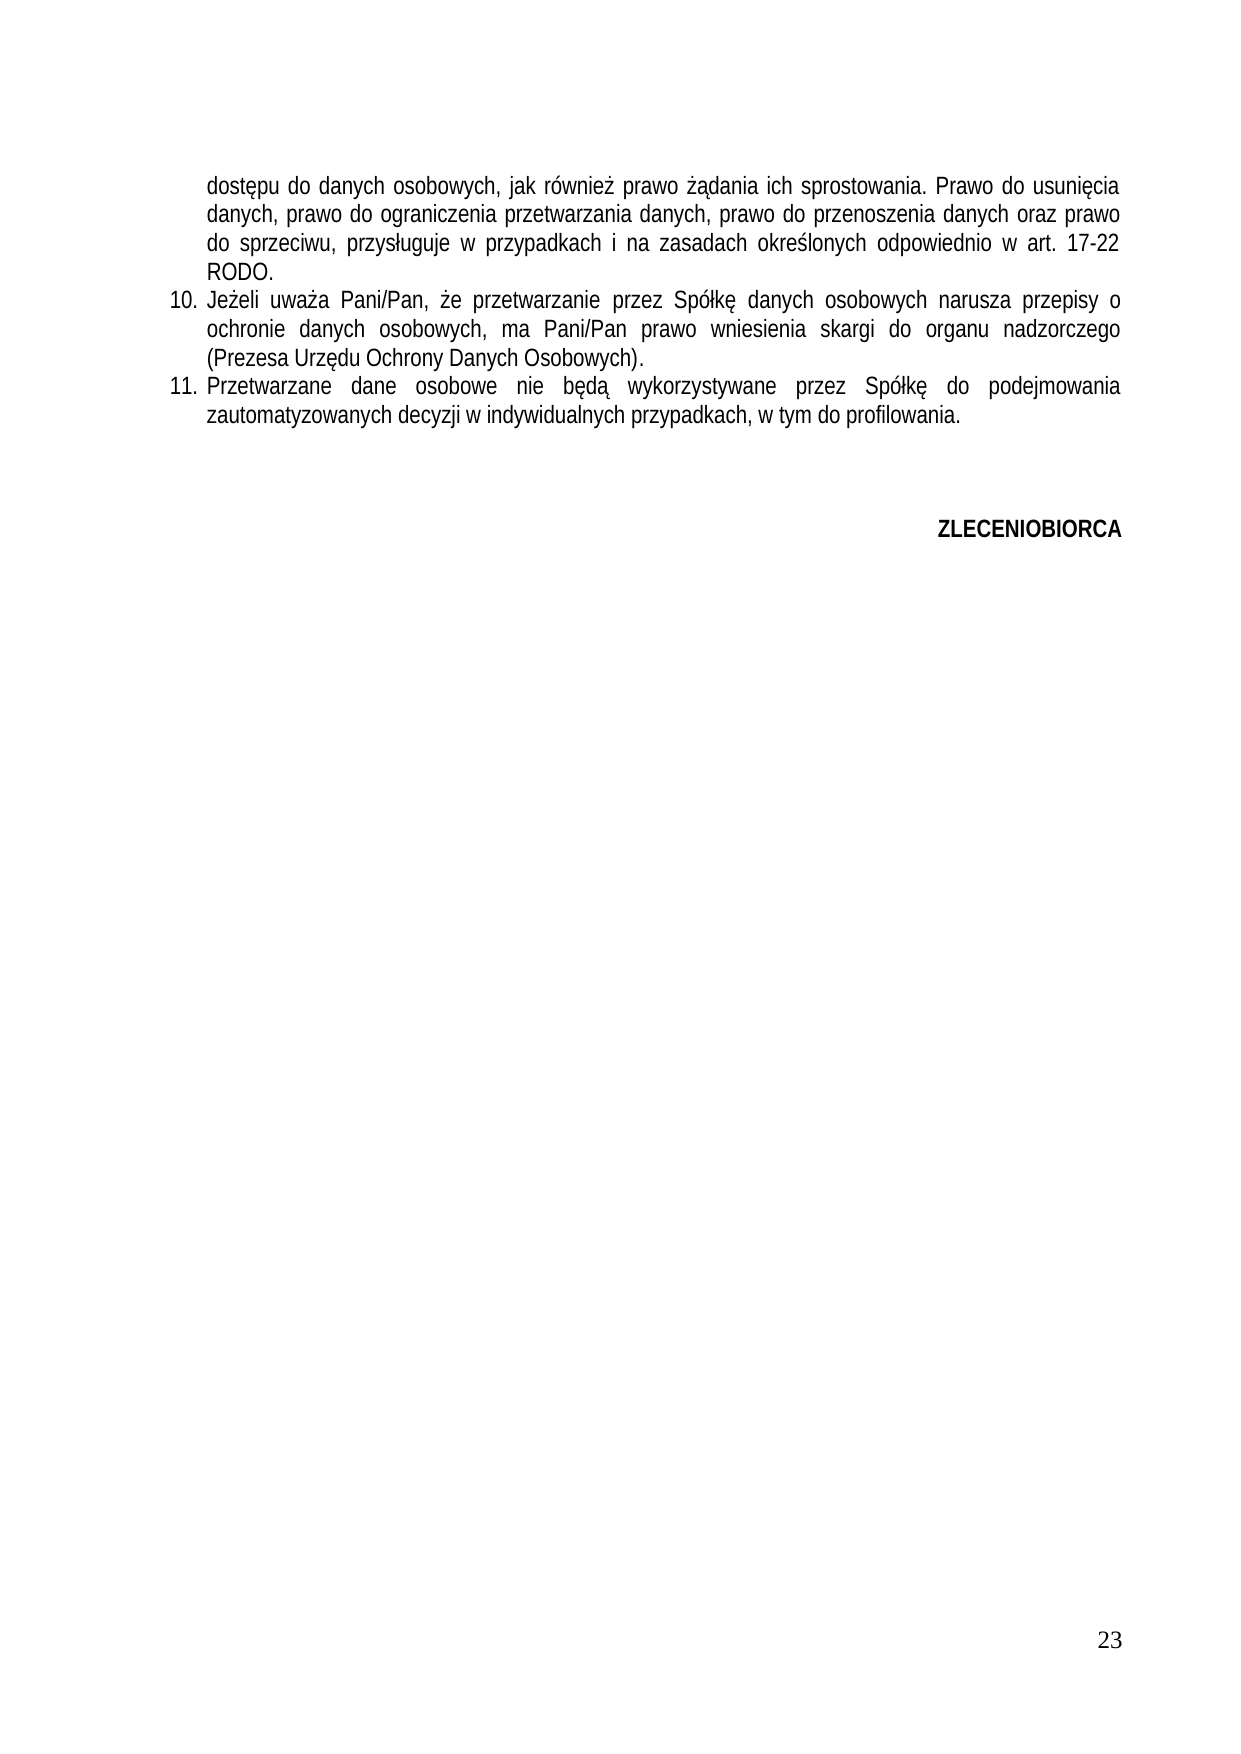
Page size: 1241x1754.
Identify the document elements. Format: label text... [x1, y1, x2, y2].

list Jeżeli uważa Pani/Pan, że przetwarzanie przez Spółkę danych osobowych narusza przepisy o ochronie danych osobowych, ma Pani/Pan prawo wniesienia skargi do organu nadzorczego (Prezesa Urzędu Ochrony Danych Osobowych). [169, 285, 1122, 371]
list Przetwarzane dane osobowe nie będą wykorzystywane przez Spółkę do podejmowania zautomatyzowanych decyzji w indywidualnych przypadkach, w tym do profilowania. [169, 371, 1122, 428]
text ZLECENIOBIORCA [162, 514, 1122, 543]
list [169, 171, 1122, 285]
